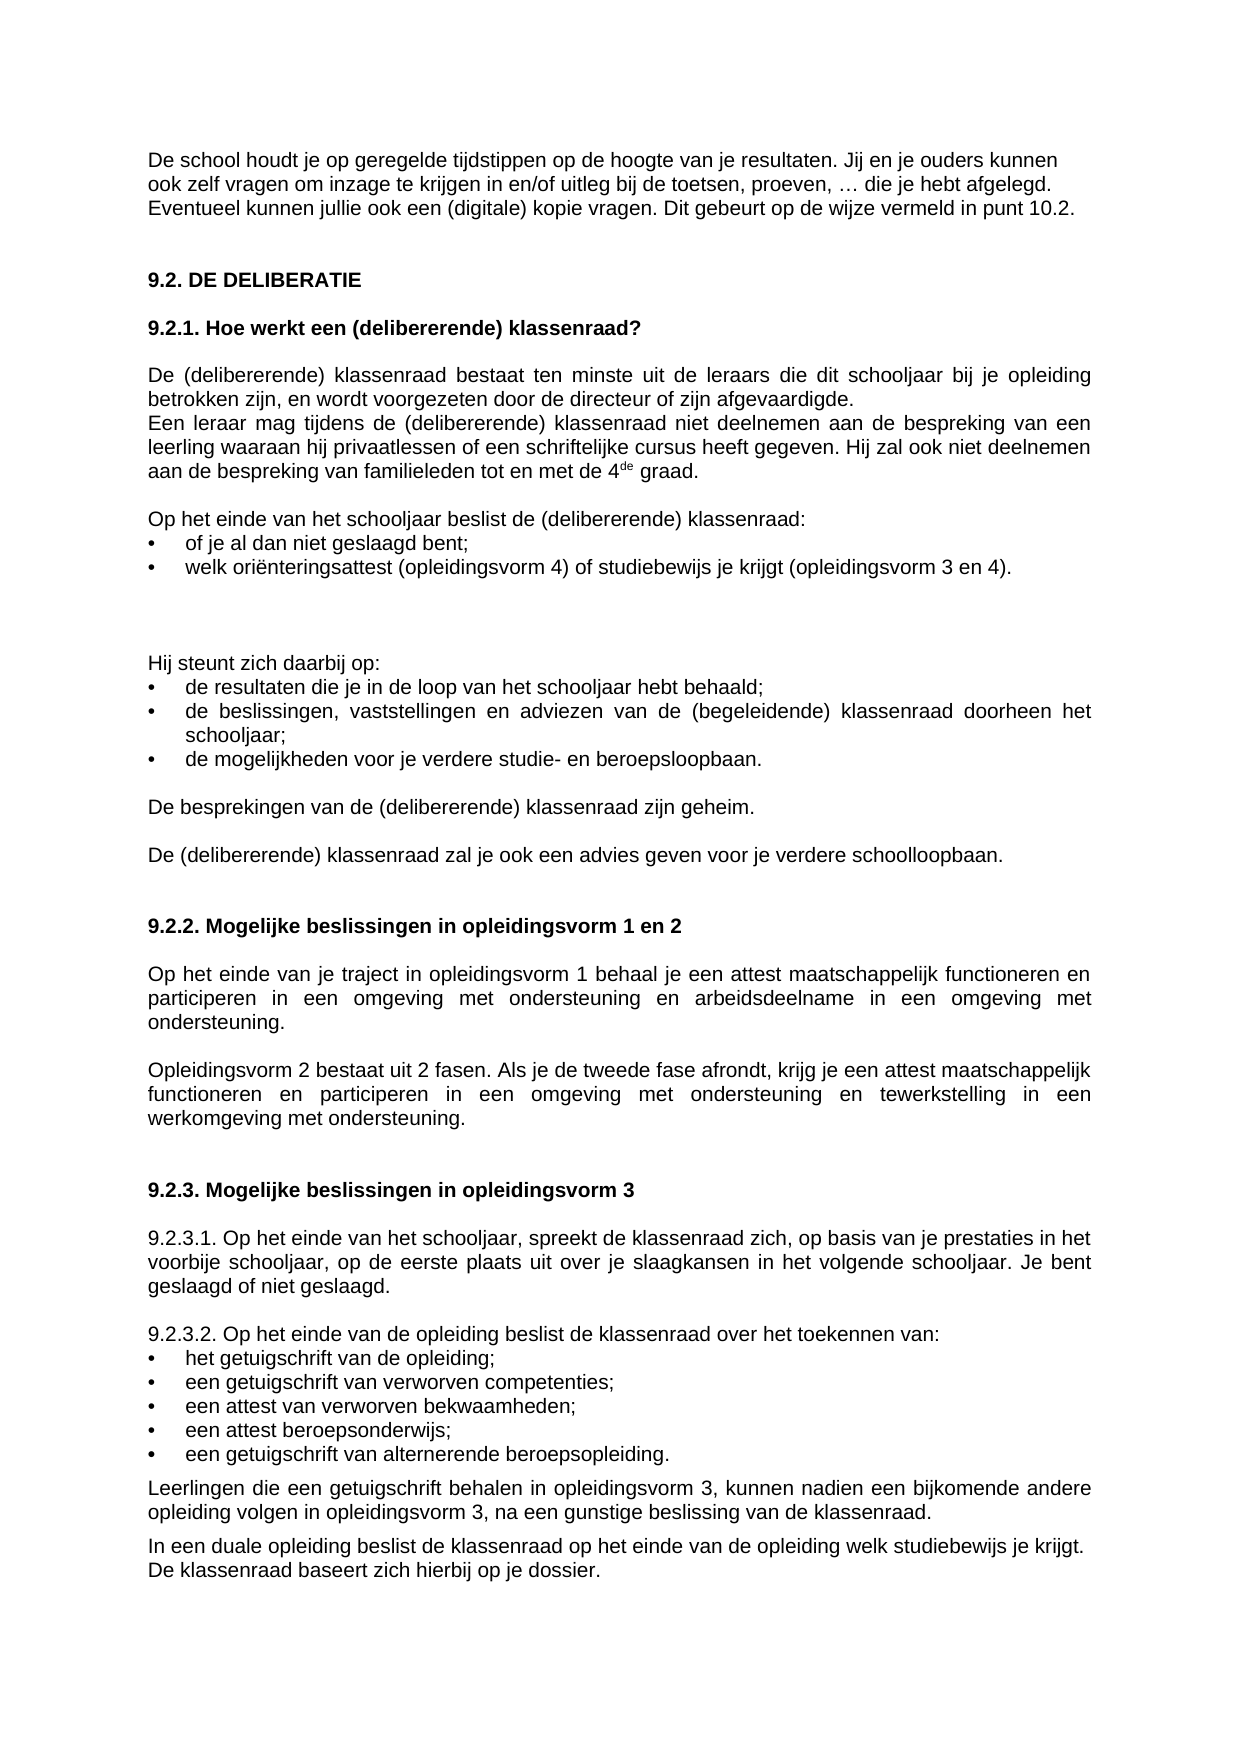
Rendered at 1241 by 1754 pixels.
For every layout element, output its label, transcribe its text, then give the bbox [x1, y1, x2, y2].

list de resultaten die je in de loop van het schooljaar hebt behaald; [148, 675, 1093, 699]
list de beslissingen, vaststellingen en adviezen van de (begeleidende) klassenraad doorheen het schooljaar; [148, 699, 1093, 747]
list een attest van verworven bekwaamheden; [148, 1393, 1093, 1417]
list een getuigschrift van alternerende beroepsopleiding. [148, 1441, 1093, 1465]
text Leerlingen die een getuigschrift behalen in opleidingsvorm 3, kunnen nadien een bijkomende andere opleiding volgen in opleidingsvorm 3, na een gunstige beslissing van de klassenraad. [148, 1476, 1093, 1524]
text 9.2.3.1. Op het einde van het schooljaar, spreekt de klassenraad zich, op basis van je prestaties in het voorbije schooljaar, op de eerste plaats uit over je slaagkansen in het volgende schooljaar. Je bent geslaagd of niet geslaagd. [148, 1226, 1093, 1298]
text Een leraar mag tijdens de (delibererende) klassenraad niet deelnemen aan de bespreking van een leerling waaraan hij privaatlessen of een schriftelijke cursus heeft gegeven. Hij zal ook niet deelnemen aan de bespreking van familieleden tot en met de 4de graad. [148, 411, 1093, 483]
list de mogelijkheden voor je verdere studie- en beroepsloopbaan. [148, 747, 1093, 771]
text In een duale opleiding beslist de klassenraad op het einde van de opleiding welk studiebewijs je krijgt. De klassenraad baseert zich hierbij op je dossier. [148, 1534, 1093, 1582]
text 9.2.1. Hoe werkt een (delibererende) klassenraad? [148, 315, 1093, 339]
text Opleidingsvorm 2 bestaat uit 2 fasen. Als je de tweede fase afrondt, krijg je een attest maatschappelijk functioneren en participeren in een omgeving met ondersteuning en tewerkstelling in een werkomgeving met ondersteuning. [148, 1058, 1093, 1130]
text De school houdt je op geregelde tijdstippen op de hoogte van je resultaten. Jij en je ouders kunnen ook zelf vragen om inzage te krijgen in en/of uitleg bij de toetsen, proeven, … die je hebt afgelegd. Eventueel kunnen jullie ook een (digitale) kopie vragen. Dit gebeurt op de wijze vermeld in punt 10.2. [148, 148, 1093, 219]
list een attest beroepsonderwijs; [148, 1417, 1093, 1441]
text 9.2.3.2. Op het einde van de opleiding beslist de klassenraad over het toekennen van: [148, 1322, 1093, 1346]
text 9.2.2. Mogelijke beslissingen in opleidingsvorm 1 en 2 [148, 914, 1093, 938]
list een getuigschrift van verworven competenties; [148, 1369, 1093, 1393]
list of je al dan niet geslaagd bent; [148, 531, 1093, 555]
list het getuigschrift van de opleiding; [148, 1346, 1093, 1369]
text Op het einde van je traject in opleidingsvorm 1 behaal je een attest maatschappelijk functioneren en participeren in een omgeving met ondersteuning en arbeidsdeelname in een omgeving met ondersteuning. [148, 962, 1093, 1034]
text 9.2.3. Mogelijke beslissingen in opleidingsvorm 3 [148, 1178, 1093, 1202]
text 9.2. DE DELIBERATIE [148, 267, 1093, 291]
text Hij steunt zich daarbij op: [148, 651, 1093, 675]
text De besprekingen van de (delibererende) klassenraad zijn geheim. [148, 794, 1093, 818]
text De (delibererende) klassenraad zal je ook een advies geven voor je verdere schoolloopbaan. [148, 842, 1093, 866]
list welk oriënteringsattest (opleidingsvorm 4) of studiebewijs je krijgt (opleidingsvorm 3 en 4). [148, 555, 1093, 579]
text Op het einde van het schooljaar beslist de (delibererende) klassenraad: [148, 507, 1093, 531]
text De (delibererende) klassenraad bestaat ten minste uit de leraars die dit schooljaar bij je opleiding betrokken zijn, en wordt voorgezeten door de directeur of zijn afgevaardigde. [148, 363, 1093, 411]
